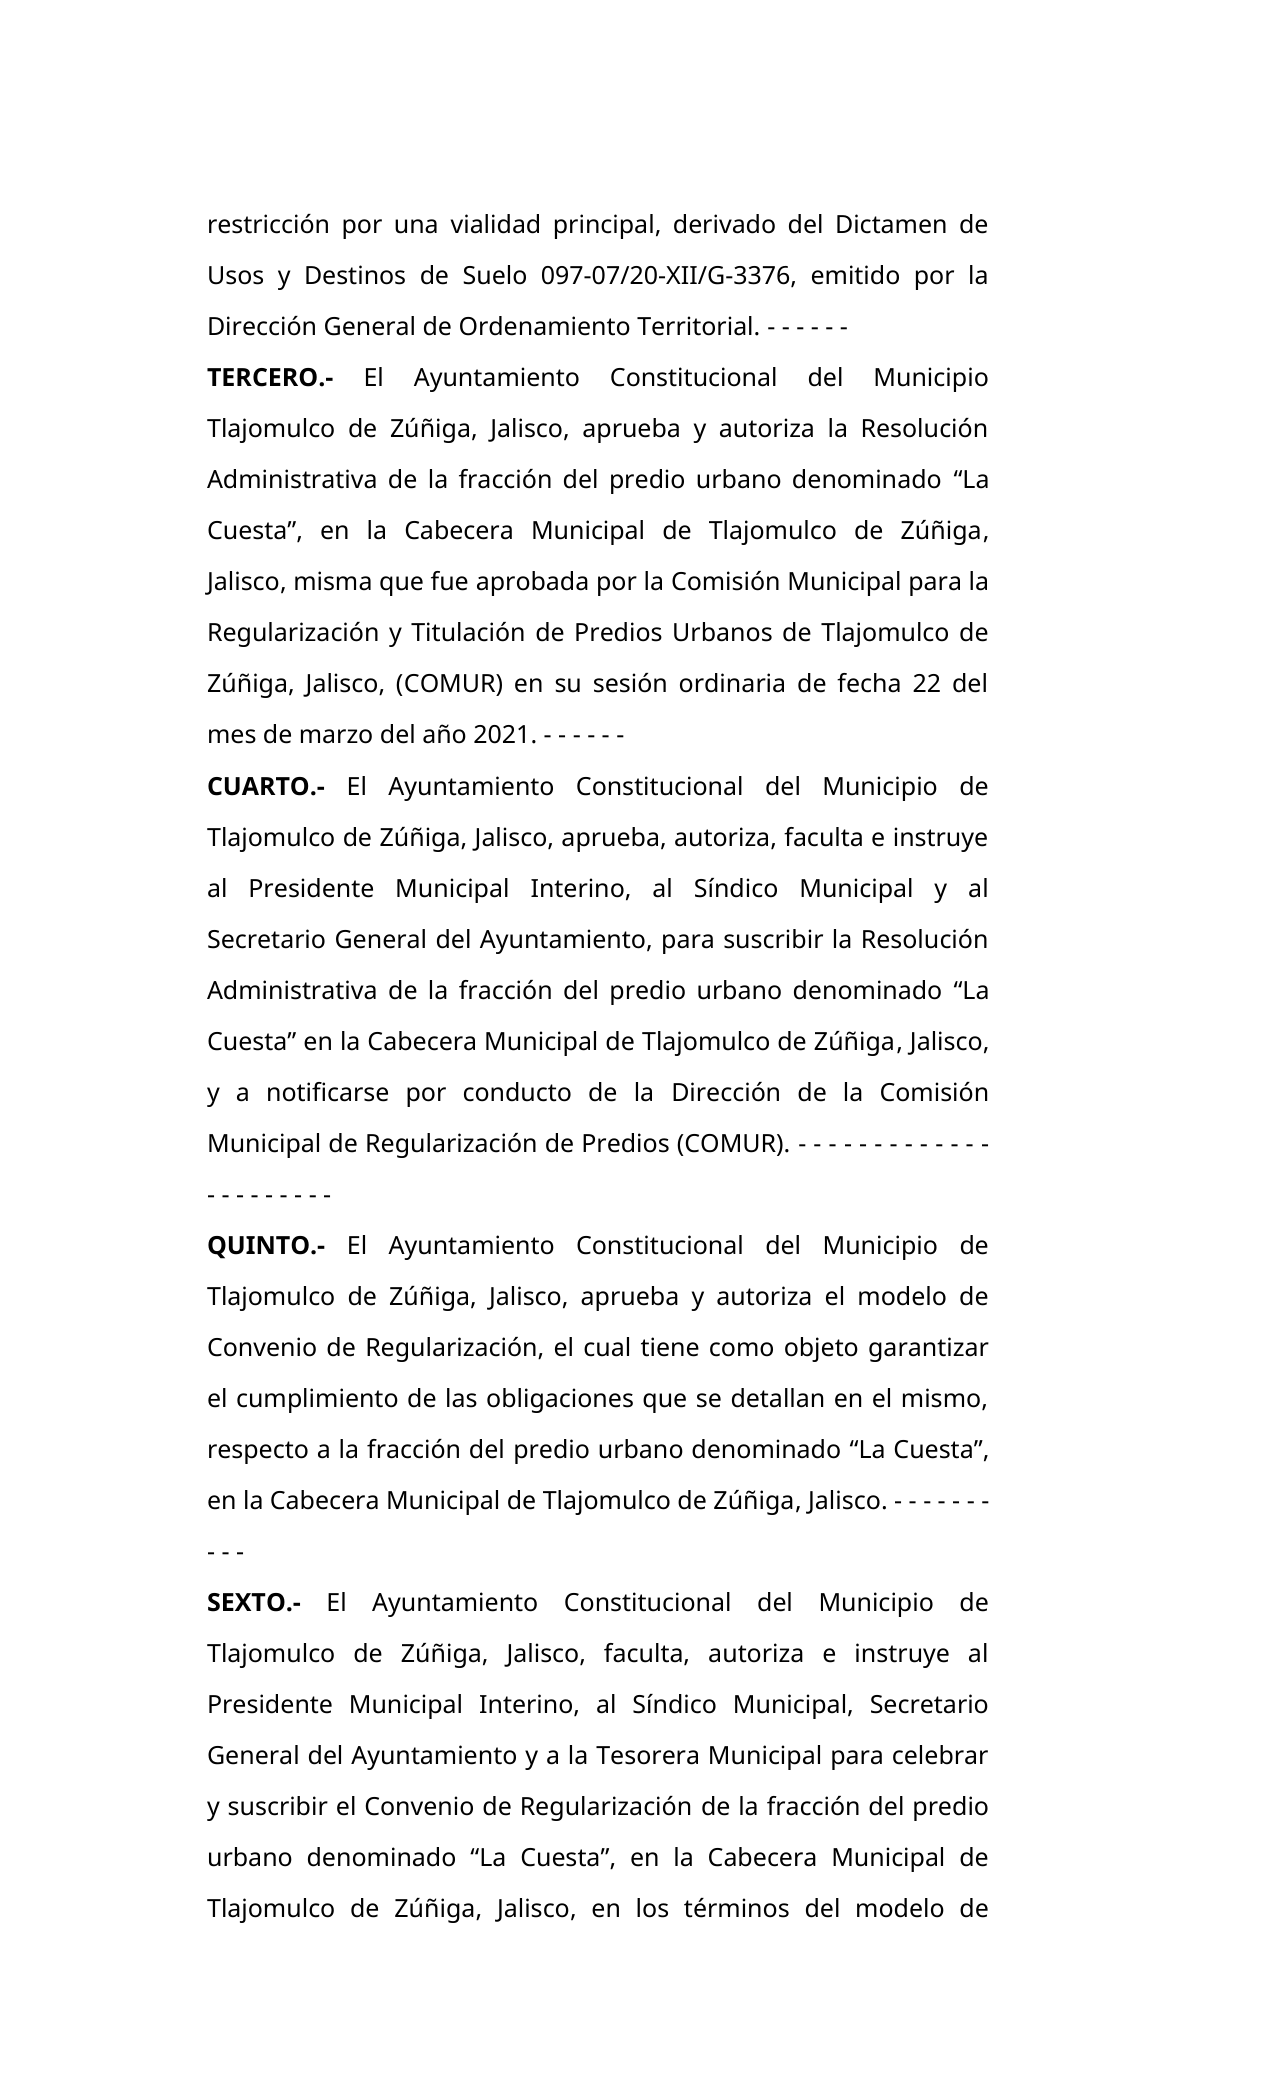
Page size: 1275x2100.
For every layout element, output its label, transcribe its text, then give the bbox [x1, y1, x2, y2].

text TERCERO.- El Ayuntamiento Constitucional del Municipio Tlajomulco de Zúñiga, Jalisco, aprueba y autoriza la Resolución Administrativa de la fracción del predio urbano denominado “La Cuesta”, en la Cabecera Municipal de Tlajomulco de Zúñiga, Jalisco, misma que fue aprobada por la Comisión Municipal para la Regularización y Titulación de Predios Urbanos de Tlajomulco de Zúñiga, Jalisco, (COMUR) en su sesión ordinaria de fecha 22 del mes de marzo del año 2021. - - - - - - [207, 360, 989, 751]
text QUINTO.- El Ayuntamiento Constitucional del Municipio de Tlajomulco de Zúñiga, Jalisco, aprueba y autoriza el modelo de Convenio de Regularización, el cual tiene como objeto garantizar el cumplimiento de las obligaciones que se detallan en el mismo, respecto a la fracción del predio urbano denominado “La Cuesta”, en la Cabecera Municipal de Tlajomulco de Zúñiga, Jalisco. - - - - - - - - - - [207, 1228, 989, 1568]
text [207, 207, 989, 343]
text CUARTO.- El Ayuntamiento Constitucional del Municipio de Tlajomulco de Zúñiga, Jalisco, aprueba, autoriza, faculta e instruye al Presidente Municipal Interino, al Síndico Municipal y al Secretario General del Ayuntamiento, para suscribir la Resolución Administrativa de la fracción del predio urbano denominado “La Cuesta” en la Cabecera Municipal de Tlajomulco de Zúñiga, Jalisco, y a notificarse por conducto de la Dirección de la Comisión Municipal de Regularización de Predios (COMUR). - - - - - - - - - - - - - - - - - - - - - - [207, 768, 989, 1211]
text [207, 1585, 989, 1925]
